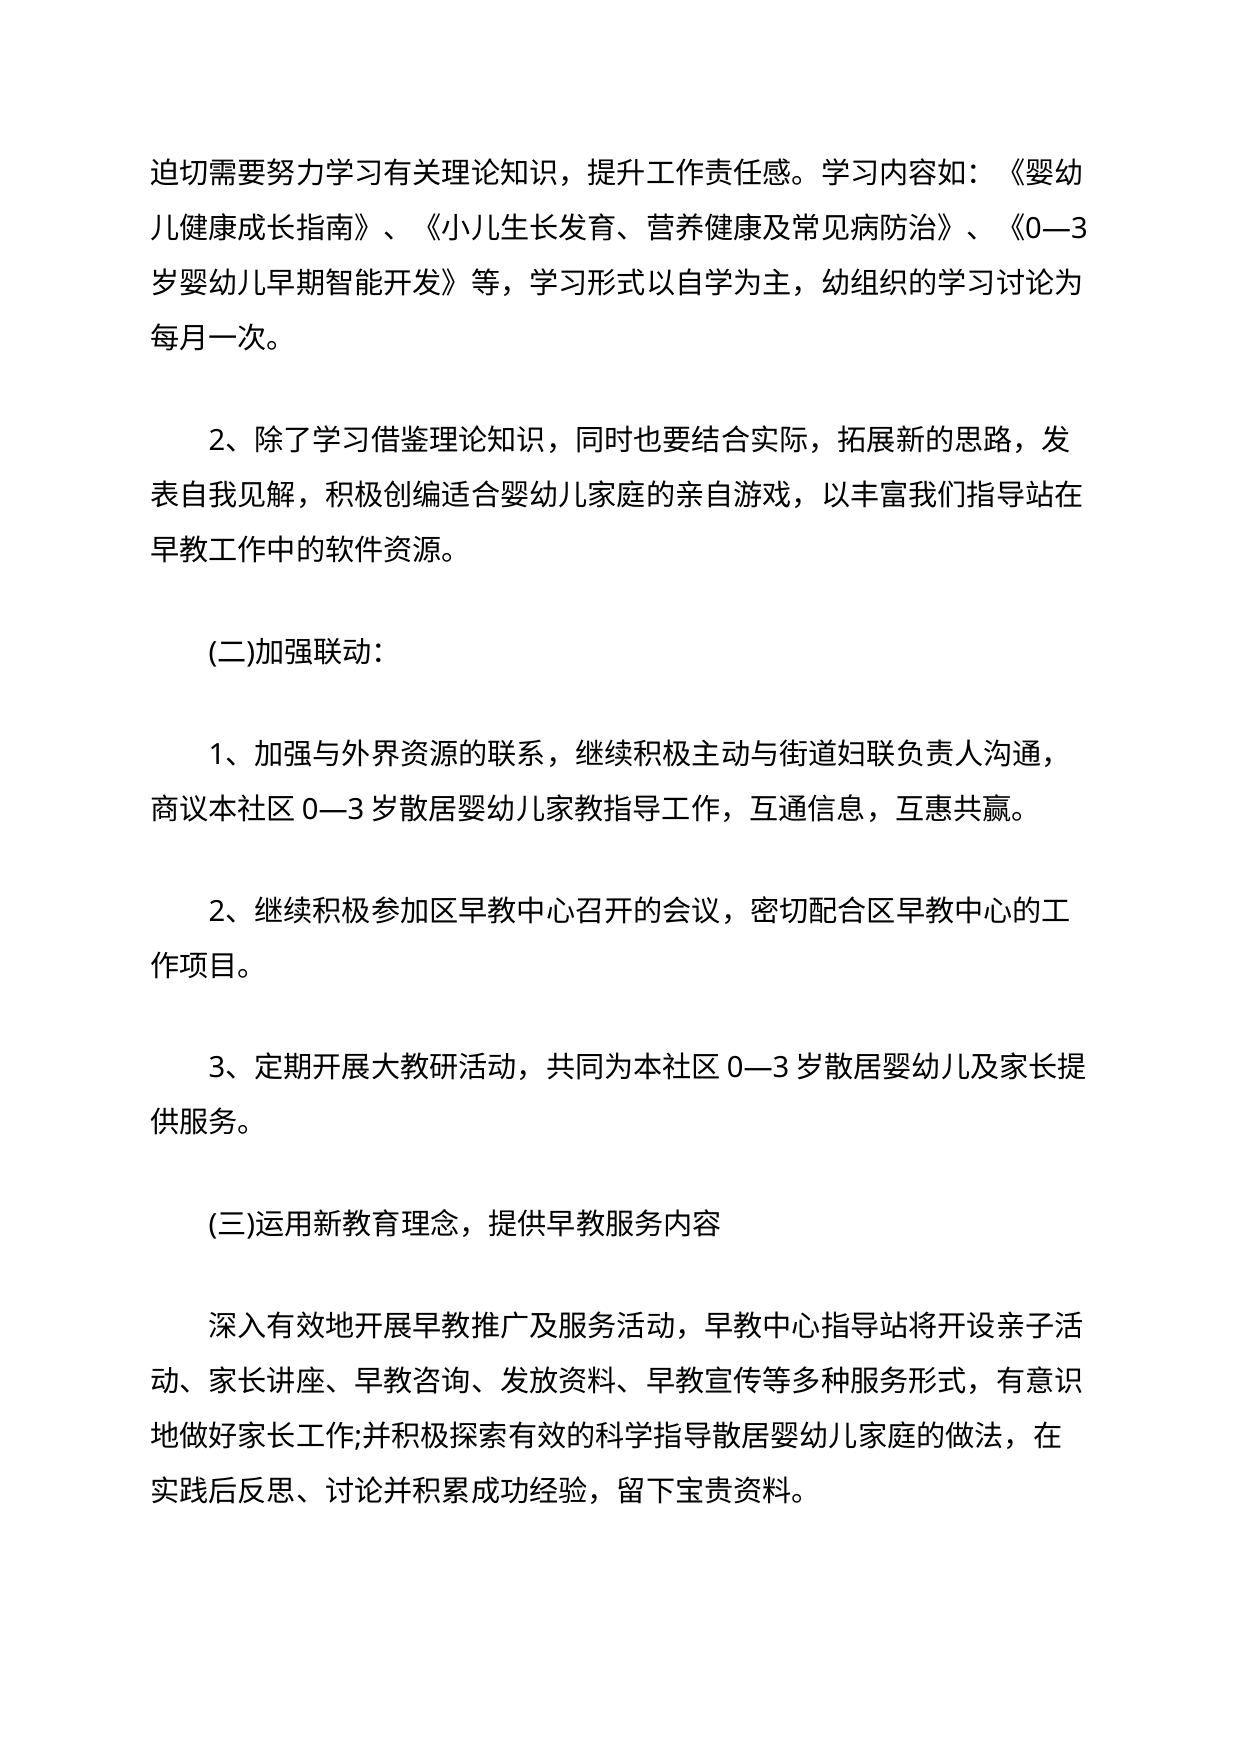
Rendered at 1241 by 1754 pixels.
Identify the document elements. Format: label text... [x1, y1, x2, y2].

text (二)加强联动： [150, 628, 1090, 671]
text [150, 150, 1090, 357]
text 深入有效地开展早教推广及服务活动，早教中心指导站将开设亲子活动、家长讲座、早教咨询、发放资料、早教宣传等多种服务形式，有意识地做好家长工作;并积极探索有效的科学指导散居婴幼儿家庭的做法，在实践后反思、讨论并积累成功经验，留下宝贵资料。 [150, 1303, 1090, 1510]
text 2、继续积极参加区早教中心召开的会议，密切配合区早教中心的工作项目。 [150, 887, 1090, 984]
text 2、除了学习借鉴理论知识，同时也要结合实际，拓展新的思路，发表自我见解，积极创编适合婴幼儿家庭的亲自游戏，以丰富我们指导站在早教工作中的软件资源。 [150, 417, 1090, 569]
text 3、定期开展大教研活动，共同为本社区0—3岁散居婴幼儿及家长提供服务。 [150, 1044, 1090, 1141]
text 1、加强与外界资源的联系，继续积极主动与街道妇联负责人沟通，商议本社区0—3岁散居婴幼儿家教指导工作，互通信息，互惠共赢。 [150, 730, 1090, 828]
text (三)运用新教育理念，提供早教服务内容 [150, 1201, 1090, 1243]
